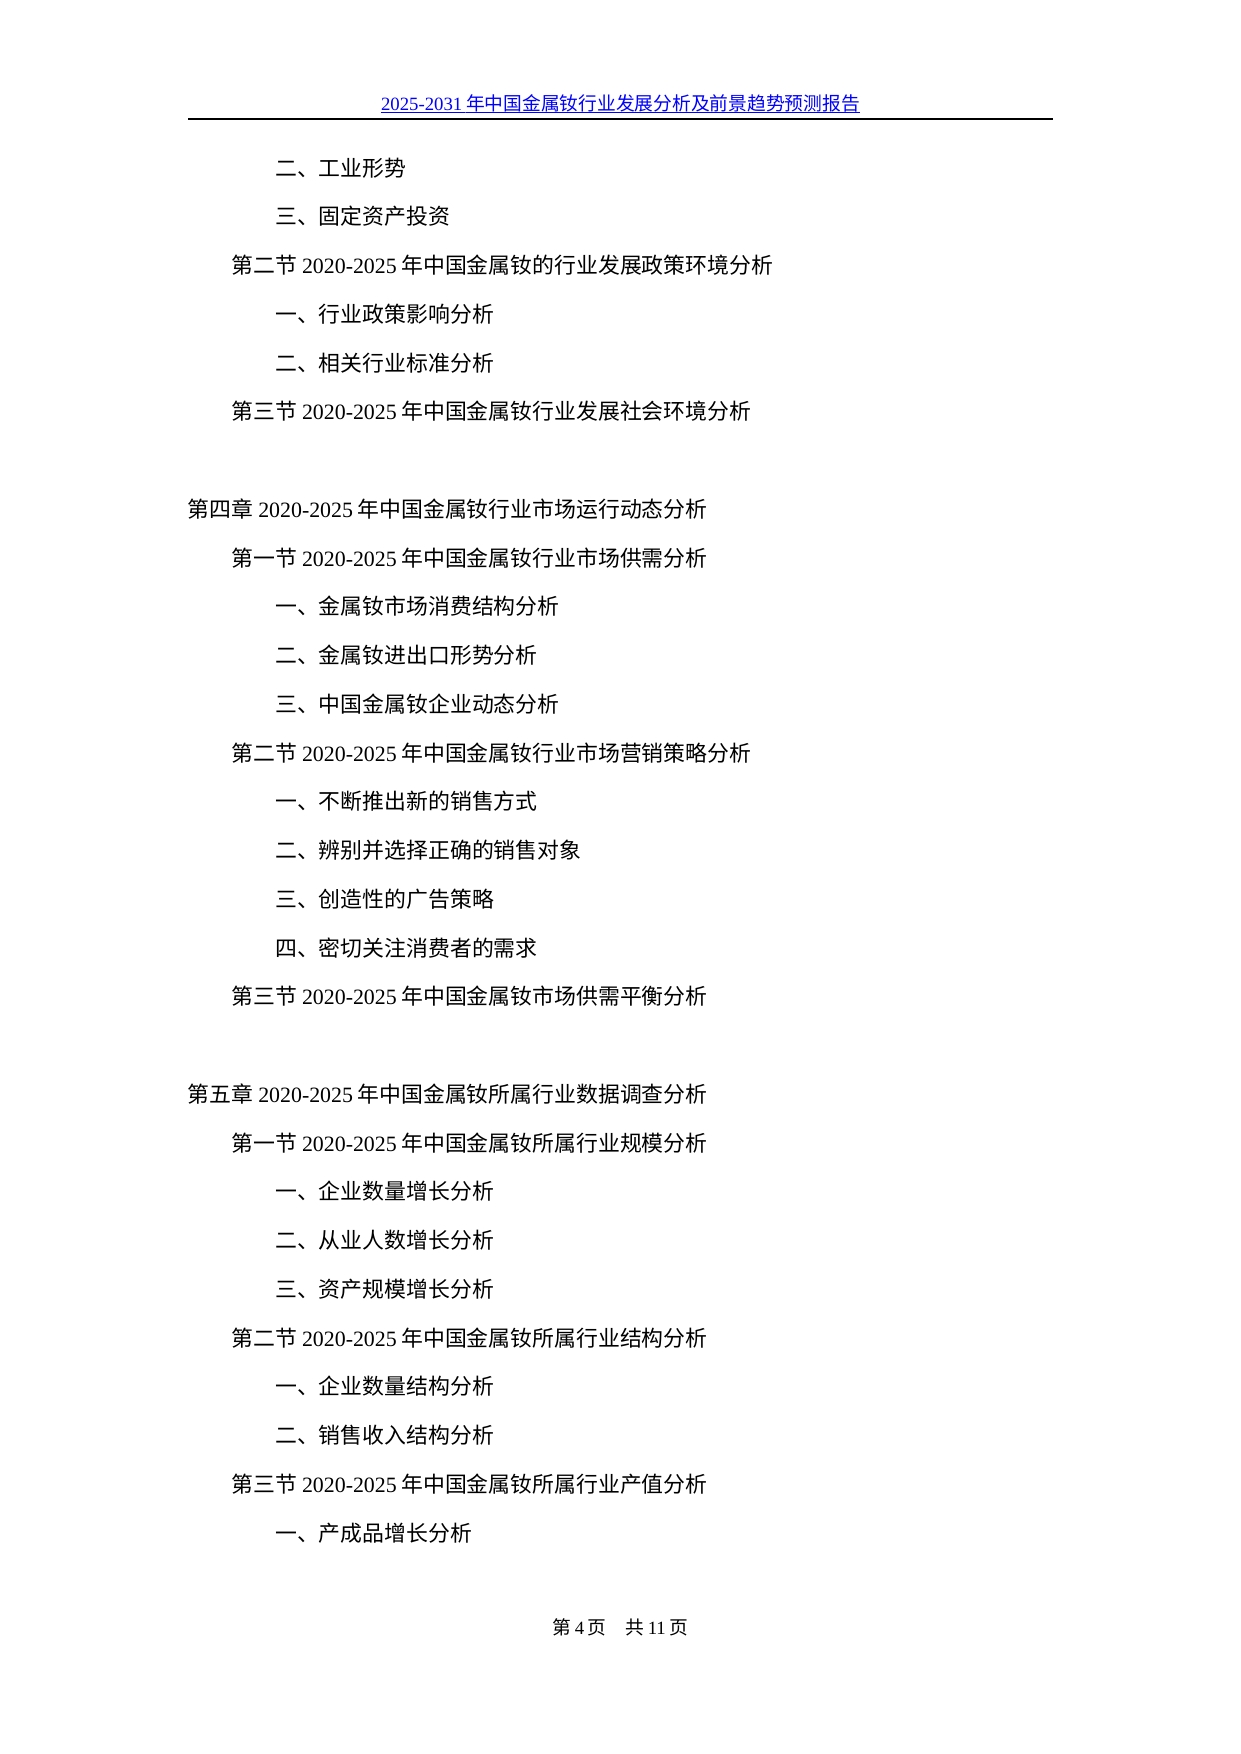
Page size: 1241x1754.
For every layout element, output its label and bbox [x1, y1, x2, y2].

text [187, 150, 1053, 1548]
